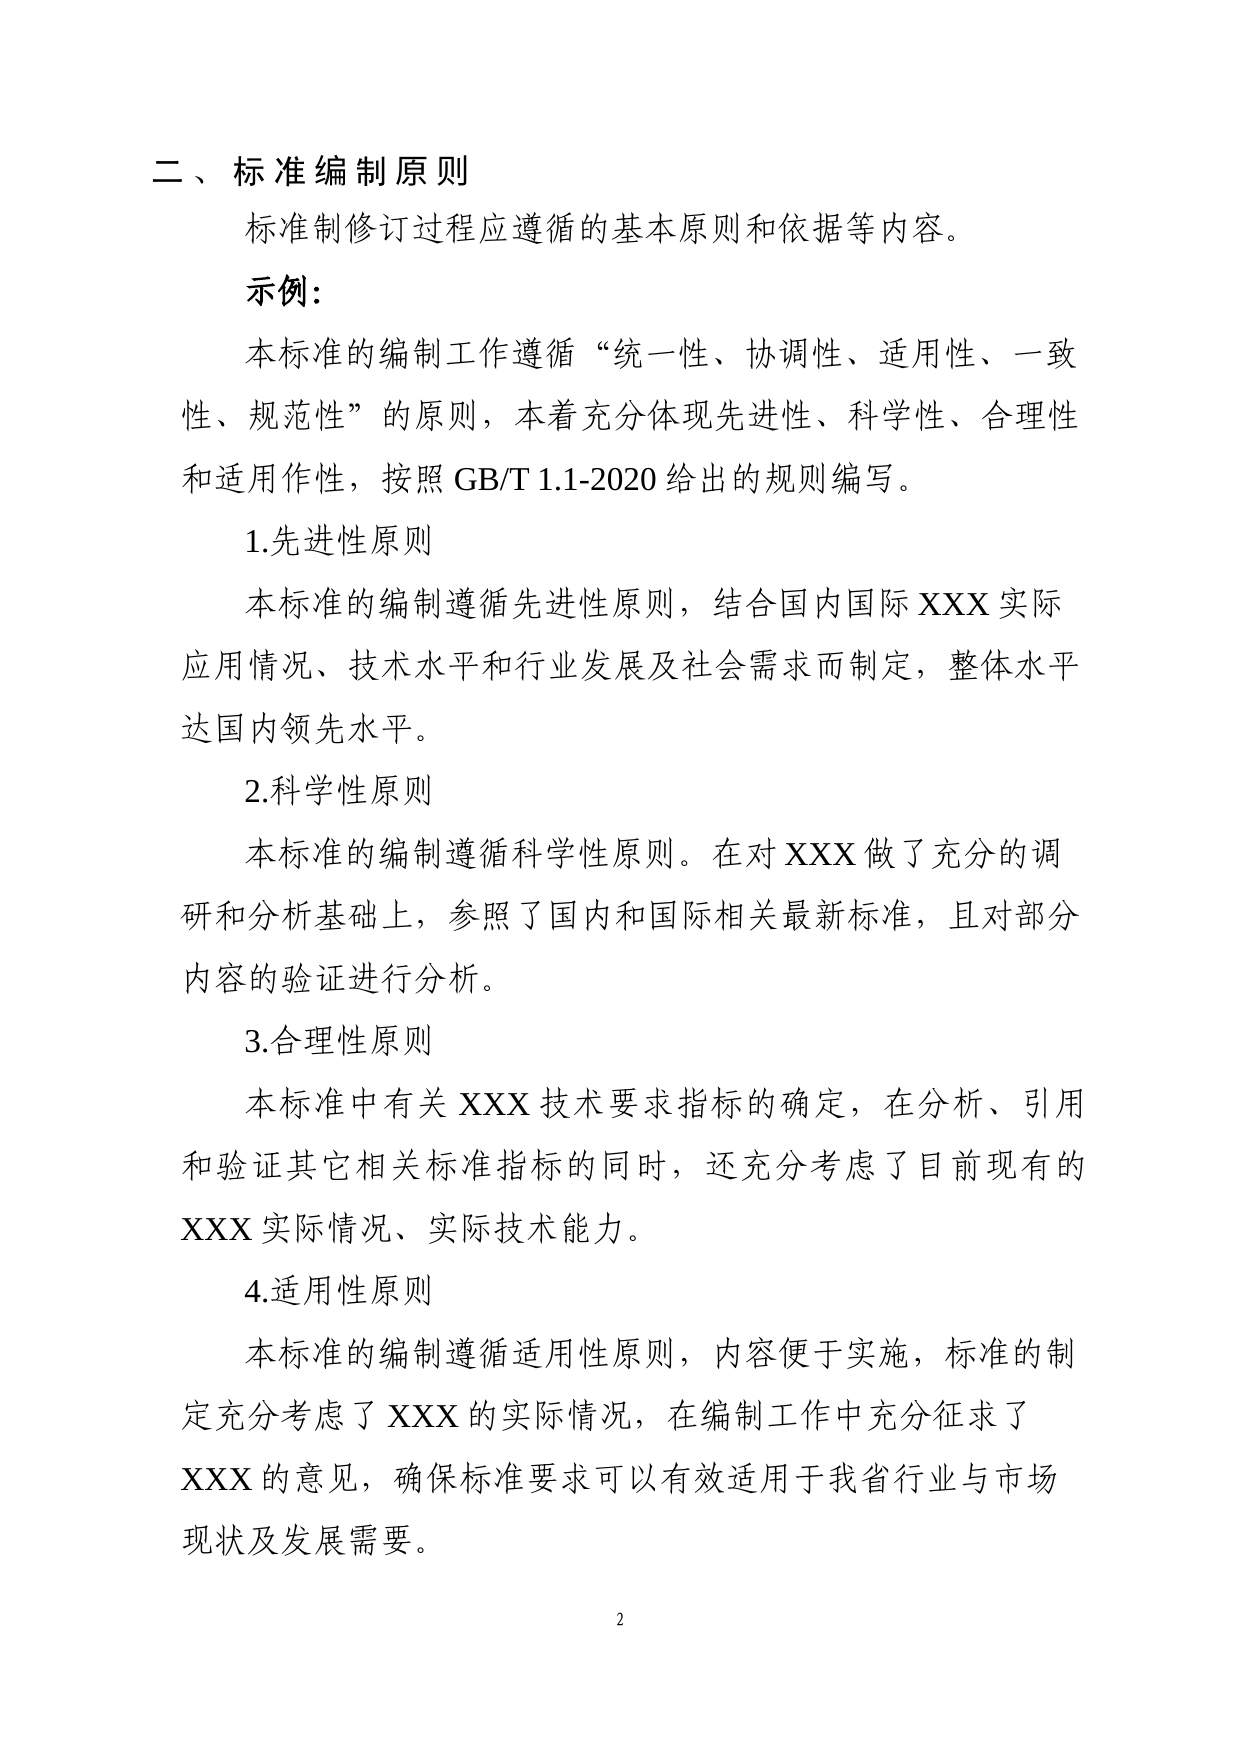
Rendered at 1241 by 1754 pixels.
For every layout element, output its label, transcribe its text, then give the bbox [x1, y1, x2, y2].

text 3.合理性原则 [180, 1002, 1090, 1065]
subtitle 二、标准编制原则 [151, 149, 1090, 190]
text 本标准的编制工作遵循“统一性、协调性、适用性、一致性、规范性”的原则，本着充分体现先进性、科学性、合理性和适用作性，按照GB/T 1.1-2020给出的规则编写。 [180, 315, 1090, 502]
text 4.适用性原则 [180, 1252, 1090, 1315]
text 2.科学性原则 [180, 752, 1090, 815]
text 本标准中有关XXX技术要求指标的确定，在分析、引用和验证其它相关标准指标的同时，还充分考虑了目前现有的XXX实际情况、实际技术能力。 [180, 1065, 1090, 1252]
text 本标准的编制遵循适用性原则，内容便于实施，标准的制定充分考虑了XXX的实际情况，在编制工作中充分征求了XXX的意见，确保标准要求可以有效适用于我省行业与市场现状及发展需要。 [180, 1315, 1090, 1565]
text 本标准的编制遵循先进性原则，结合国内国际XXX实际应用情况、技术水平和行业发展及社会需求而制定，整体水平达国内领先水平。 [180, 565, 1090, 752]
text 1.先进性原则 [180, 502, 1090, 565]
text 示例： [180, 252, 1090, 315]
text 本标准的编制遵循科学性原则。在对XXX做了充分的调研和分析基础上，参照了国内和国际相关最新标准，且对部分内容的验证进行分析。 [180, 815, 1090, 1002]
text 标准制修订过程应遵循的基本原则和依据等内容。 [180, 190, 1090, 252]
